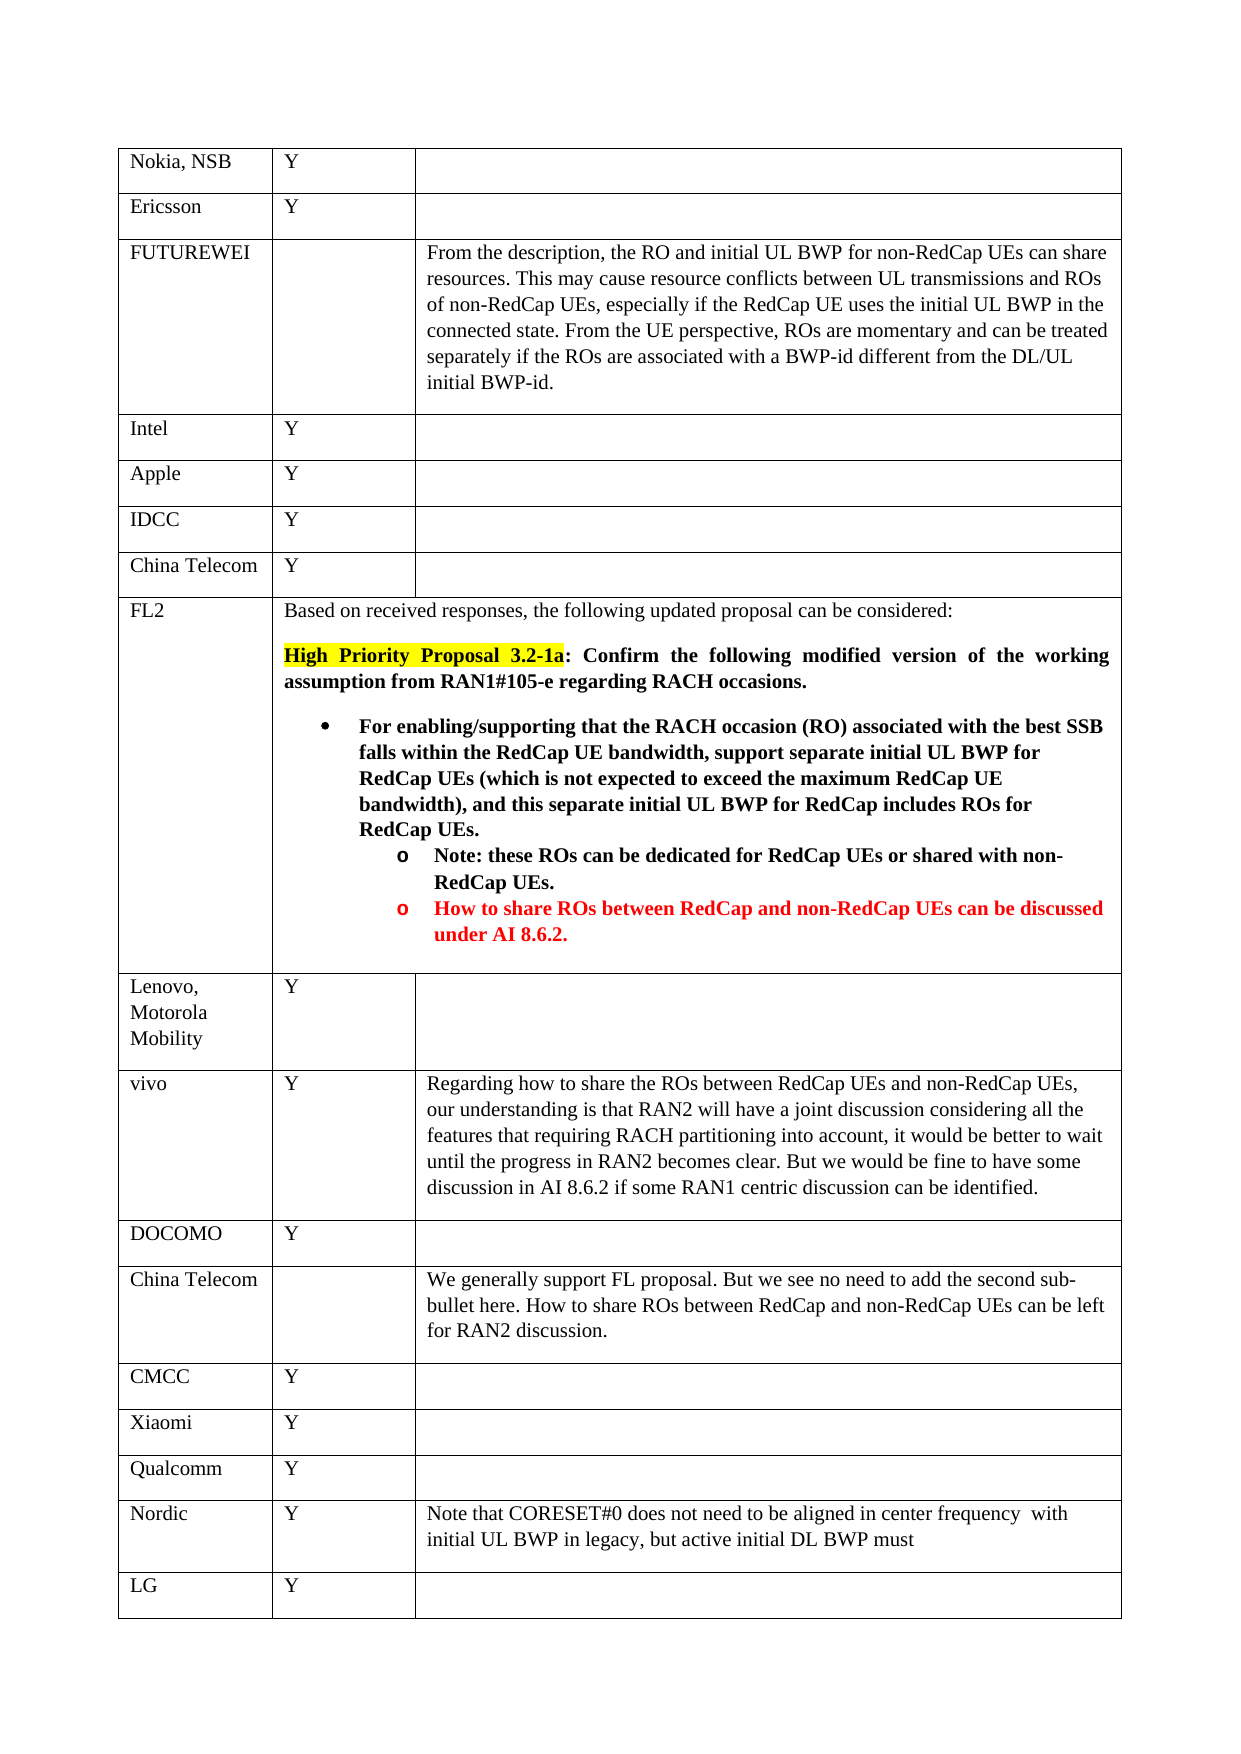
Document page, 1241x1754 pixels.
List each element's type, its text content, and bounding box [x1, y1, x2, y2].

table_cell Y [273, 149, 415, 193]
table_cell Note that CORESET#0 does not need to be aligned in center frequency with initial UL BWP in legacy, but active initial DL BWP must [416, 1501, 1121, 1572]
table_cell Xiaomi [119, 1410, 272, 1454]
table_cell Y [273, 553, 415, 597]
table_cell [416, 974, 1121, 1070]
table_cell [416, 553, 1121, 597]
table_cell China Telecom [119, 1267, 272, 1363]
table_cell [416, 1410, 1121, 1454]
table_cell [416, 461, 1121, 506]
table_cell Nordic [119, 1501, 272, 1572]
table_cell Qualcomm [119, 1456, 272, 1500]
table_cell [416, 194, 1121, 239]
table_cell Regarding how to share the ROs between RedCap UEs and non-RedCap UEs, our understanding is that RAN2 will have a joint discussion considering all the features that requiring RACH partitioning into account, it would be better to wait until the progress in RAN2 becomes clear. But we would be fine to have some discussion in AI 8.6.2 if some RAN1 centric discussion can be identified. [416, 1071, 1121, 1220]
table_cell Y [273, 461, 415, 506]
table_cell Y [273, 1573, 415, 1618]
table_cell Apple [119, 461, 272, 506]
table_cell Lenovo, Motorola Mobility [119, 974, 272, 1070]
table_cell Y [273, 1501, 415, 1572]
table_cell China Telecom [119, 553, 272, 597]
table_cell FUTUREWEI [119, 240, 272, 414]
table_cell Y [273, 1221, 415, 1266]
table_cell FL2 [119, 598, 272, 973]
table_cell Y [273, 1410, 415, 1454]
table_cell Y [273, 194, 415, 239]
table_cell Y [273, 415, 415, 460]
table_cell CMCC [119, 1364, 272, 1409]
table_cell We generally support FL proposal. But we see no need to add the second sub-bullet here. How to share ROs between RedCap and non-RedCap UEs can be left for RAN2 discussion. [416, 1267, 1121, 1363]
table_cell DOCOMO [119, 1221, 272, 1266]
table_cell [416, 1364, 1121, 1409]
table_cell [273, 1267, 415, 1363]
table_cell From the description, the RO and initial UL BWP for non-RedCap UEs can share resources. This may cause resource conflicts between UL transmissions and ROs of non-RedCap UEs, especially if the RedCap UE uses the initial UL BWP in the connected state. From the UE perspective, ROs are momentary and can be treated separately if the ROs are associated with a BWP-id different from the DL/UL initial BWP-id. [416, 240, 1121, 414]
table_cell Y [273, 1456, 415, 1500]
table_cell [416, 1456, 1121, 1500]
table_cell Intel [119, 415, 272, 460]
table_cell Y [273, 974, 415, 1070]
table_cell vivo [119, 1071, 272, 1220]
table_cell [416, 1221, 1121, 1266]
table_cell Y [273, 1071, 415, 1220]
table_cell Based on received responses, the following updated proposal can be considered: High Priority Proposal 3.2-1a: Confirm the following modified version of the working assumption from RAN1#105-e regarding RACH occasions. For enabling/supporting that the RACH occasion (RO) associated with the best SSB falls within the RedCap UE bandwidth, support separate initial UL BWP for RedCap UEs (which is not expected to exceed the maximum RedCap UE bandwidth), and this separate initial UL BWP for RedCap includes ROs for RedCap UEs. Note: these ROs can be dedicated for RedCap UEs or shared with non-RedCap UEs. How to share ROs between RedCap and non-RedCap UEs can be discussed under AI 8.6.2. [273, 598, 1121, 973]
table_cell Nokia, NSB [119, 149, 272, 193]
table_cell [416, 1573, 1121, 1618]
table_cell LG [119, 1573, 272, 1618]
table_cell [273, 240, 415, 414]
table_cell Ericsson [119, 194, 272, 239]
table_cell Y [273, 1364, 415, 1409]
table_cell Y [273, 507, 415, 552]
table_cell [416, 507, 1121, 552]
table_cell IDCC [119, 507, 272, 552]
table_cell [416, 415, 1121, 460]
table_cell [416, 149, 1121, 193]
